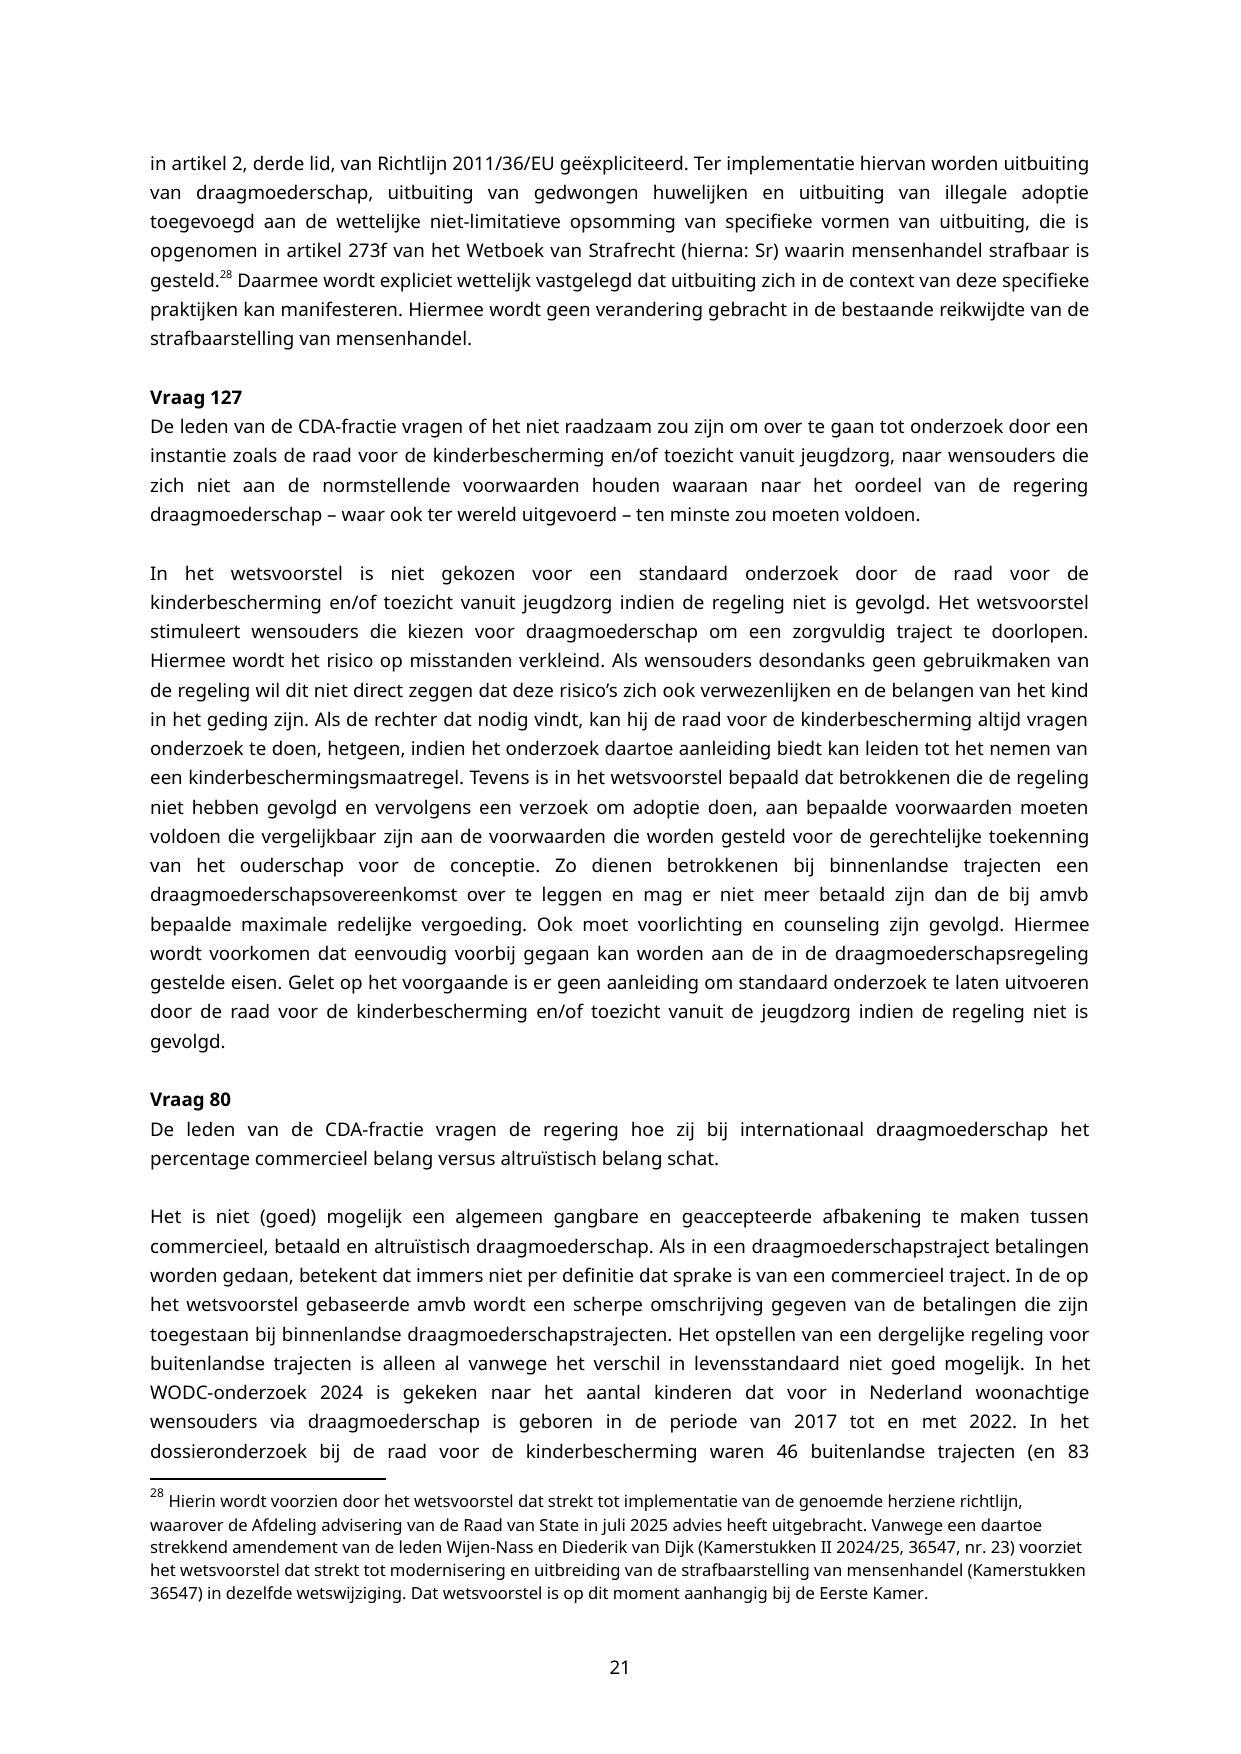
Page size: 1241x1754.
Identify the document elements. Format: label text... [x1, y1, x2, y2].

text De leden van de CDA-fractie vragen of het niet raadzaam zou zijn om over te gaan tot onderzoek door een instantie zoals de raad voor de kinderbescherming en/of toezicht vanuit jeugdzorg, naar wensouders die zich niet aan de normstellende voorwaarden houden waaraan naar het oordeel van de regering draagmoederschap – waar ook ter wereld uitgevoerd – ten minste zou moeten voldoen. [150, 413, 1090, 527]
text Vraag 80 [150, 1087, 1090, 1112]
text Vraag 127 [150, 384, 1090, 410]
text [150, 1204, 1090, 1463]
text In het wetsvoorstel is niet gekozen voor een standaard onderzoek door de raad voor de kinderbescherming en/of toezicht vanuit jeugdzorg indien de regeling niet is gevolgd. Het wetsvoorstel stimuleert wensouders die kiezen voor draagmoederschap om een zorgvuldig traject te doorlopen. Hiermee wordt het risico op misstanden verkleind. Als wensouders desondanks geen gebruikmaken van de regeling wil dit niet direct zeggen dat deze risico’s zich ook verwezenlijken en de belangen van het kind in het geding zijn. Als de rechter dat nodig vindt, kan hij de raad voor de kinderbescherming altijd vragen onderzoek te doen, hetgeen, indien het onderzoek daartoe aanleiding biedt kan leiden tot het nemen van een kinderbeschermingsmaatregel. Tevens is in het wetsvoorstel bepaald dat betrokkenen die de regeling niet hebben gevolgd en vervolgens een verzoek om adoptie doen, aan bepaalde voorwaarden moeten voldoen die vergelijkbaar zijn aan de voorwaarden die worden gesteld voor de gerechtelijke toekenning van het ouderschap voor de conceptie. Zo dienen betrokkenen bij binnenlandse trajecten een draagmoederschapsovereenkomst over te leggen en mag er niet meer betaald zijn dan de bij amvb bepaalde maximale redelijke vergoeding. Ook moet voorlichting en counseling zijn gevolgd. Hiermee wordt voorkomen dat eenvoudig voorbij gegaan kan worden aan de in de draagmoederschapsregeling gestelde eisen. Gelet op het voorgaande is er geen aanleiding om standaard onderzoek te laten uitvoeren door de raad voor de kinderbescherming en/of toezicht vanuit de jeugdzorg indien de regeling niet is gevolgd. [150, 560, 1090, 1054]
text De leden van de CDA-fractie vragen de regering hoe zij bij internationaal draagmoederschap het percentage commercieel belang versus altruïstisch belang schat. [150, 1116, 1090, 1171]
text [150, 150, 1090, 351]
